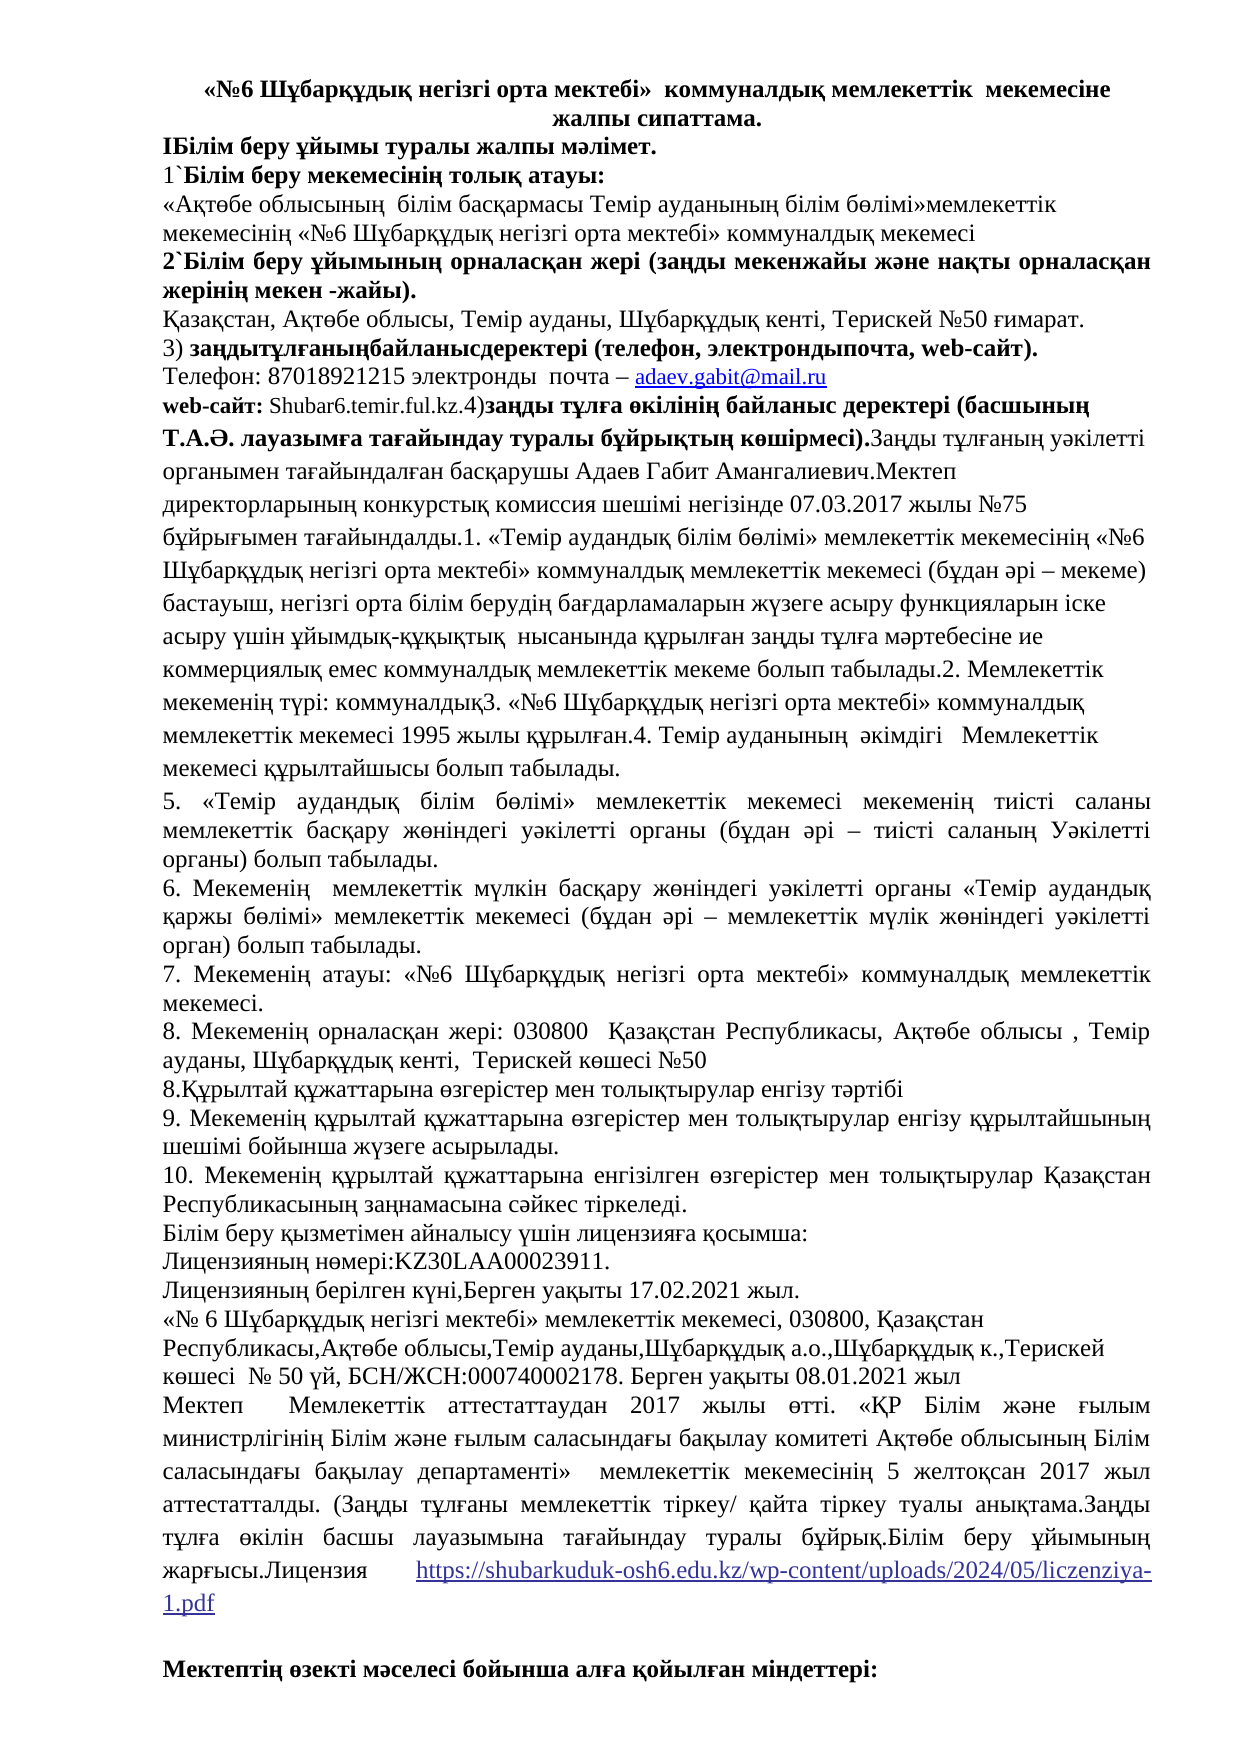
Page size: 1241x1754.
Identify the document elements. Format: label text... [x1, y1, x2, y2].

text ІБілім беру ұйымы туралы жалпы мәлімет. [162, 131, 1152, 160]
text 1`Білім беру мекемесінің толық атауы: [162, 160, 1152, 189]
text «Ақтөбе облысының білім басқармасы Темір ауданының білім бөлімі»мемлекеттік мекемесінің «№6 Шұбарқұдық негізгі орта мектебі» коммуналдық мекемесі [162, 189, 1152, 246]
text web-сайт: Shubar6.temir.ful.kz.4)заңды тұлға өкілінің байланыс деректері (басшының Т.А.Ә. лауазымға тағайындау туралы бұйрықтың көшірмесі).Заңды тұлғаның уәкілетті органымен тағайындалған басқарушы Адаев Габит Амангалиевич.Мектеп директорларының конкурстық комиссия шешімі негізінде 07.03.2017 жылы №75 бұйрығымен тағайындалды.1. «Темір аудандық білім бөлімі» мемлекеттік мекемесінің «№6 Шұбарқұдық негізгі орта мектебі» коммуналдық мемлекеттік мекемесі (бұдан әрі – мекеме) бастауыш, негізгі орта білім берудің бағдарламаларын жүзеге асыру функцияларын іске асыру үшін ұйымдық-құқықтық нысанында құрылған заңды тұлға мәртебесіне ие коммерциялық емес коммуналдық мемлекеттік мекеме болып табылады.2. Мемлекеттік мекеменің түрі: коммуналдық3. «№6 Шұбарқұдық негізгі орта мектебі» коммуналдық мемлекеттік мекемесі 1995 жылы құрылған.4. Темір ауданының әкімдігі Мемлекеттік мекемесі құрылтайшысы болып табылады. [162, 390, 1152, 782]
text 3) заңдытұлғаныңбайланысдеректері (телефон, электрондыпочта, web-сайт). [162, 333, 1152, 361]
text Білім беру қызметімен айналысу үшін лицензияға қосымша: [162, 1218, 1152, 1246]
text 8. Мекеменің орналасқан жері: 030800 Қазақстан Республикасы, Ақтөбе облысы , Темір ауданы, Шұбарқұдық кенті, Терискей көшесі №50 [162, 1016, 1152, 1074]
text «№6 Шұбарқұдық негізгі орта мектебі» коммуналдық мемлекеттік мекемесіне жалпы сипаттама. [162, 74, 1152, 131]
text Қазақстан, Ақтөбе облысы, Темір ауданы, Шұбарқұдық кенті, Терискей №50 ғимарат. [162, 304, 1152, 333]
text Мектептің өзекті мәселесі бойынша алға қойылған міндеттері: [162, 1654, 1152, 1683]
text 5. «Темір аудандық білім бөлімі» мемлекеттік мекемесі мекеменің тиісті саланы мемлекеттік басқару жөніндегі уәкілетті органы (бұдан әрі – тиісті саланың Уәкілетті органы) болып табылады. [162, 786, 1152, 873]
text Мектеп Мемлекеттік аттестаттаудан 2017 жылы өтті. «ҚР Білім және ғылым министрлігінің Білім және ғылым саласындағы бақылау комитеті Ақтөбе облысының Білім саласындағы бақылау департаменті» мемлекеттік мекемесінің 5 желтоқсан 2017 жыл аттестатталды. (Заңды тұлғаны мемлекеттік тіркеу/ қайта тіркеу туалы анықтама.Заңды тұлға өкілін басшы лауазымына тағайындау туралы бұйрық.Білім беру ұйымының жарғысы.Лицензия https://shubarkuduk-osh6.edu.kz/wp-content/uploads/2024/05/liczenziya-1.pdf [162, 1390, 1152, 1617]
text 9. Мекеменің құрылтай құжаттарына өзгерістер мен толықтырулар енгізу құрылтайшының шешімі бойынша жүзеге асырылады. [162, 1103, 1152, 1160]
text 7. Мекеменің атауы: «№6 Шұбарқұдық негізгі орта мектебі» коммуналдық мемлекеттік мекемесі. [162, 959, 1152, 1016]
text 6. Мекеменің мемлекеттік мүлкін басқару жөніндегі уәкілетті органы «Темір аудандық қаржы бөлімі» мемлекеттік мекемесі (бұдан әрі – мемлекеттік мүлік жөніндегі уәкілетті орган) болып табылады. [162, 873, 1152, 959]
text 10. Мекеменің құрылтай құжаттарына енгізілген өзгерістер мен толықтырулар Қазақстан Республикасының заңнамасына сәйкес тіркеледі. [162, 1160, 1152, 1218]
text 8.Құрылтай құжаттарына өзгерістер мен толықтырулар енгізу тәртібі [162, 1074, 1152, 1103]
text Лицензияның берілген күні,Берген уақыты 17.02.2021 жыл. [162, 1275, 1152, 1304]
text Телефон: 87018921215 электронды почта – adaev.gabit@mail.ru [162, 361, 1152, 390]
text «№ 6 Шұбарқұдық негізгі мектебі» мемлекеттік мекемесі, 030800, Қазақстан Республикасы,Ақтөбе облысы,Темір ауданы,Шұбарқұдық а.о.,Шұбарқұдық к.,Терискей көшесі № 50 үй, БСН/ЖСН:000740002178. Берген уақыты 08.01.2021 жыл [162, 1304, 1152, 1390]
text 2`Білім беру ұйымының орналасқан жері (заңды мекенжайы және нақты орналасқан жерінің мекен -жайы). [162, 246, 1152, 304]
text Лицензияның нөмері:KZ30LAA00023911. [162, 1246, 1152, 1275]
